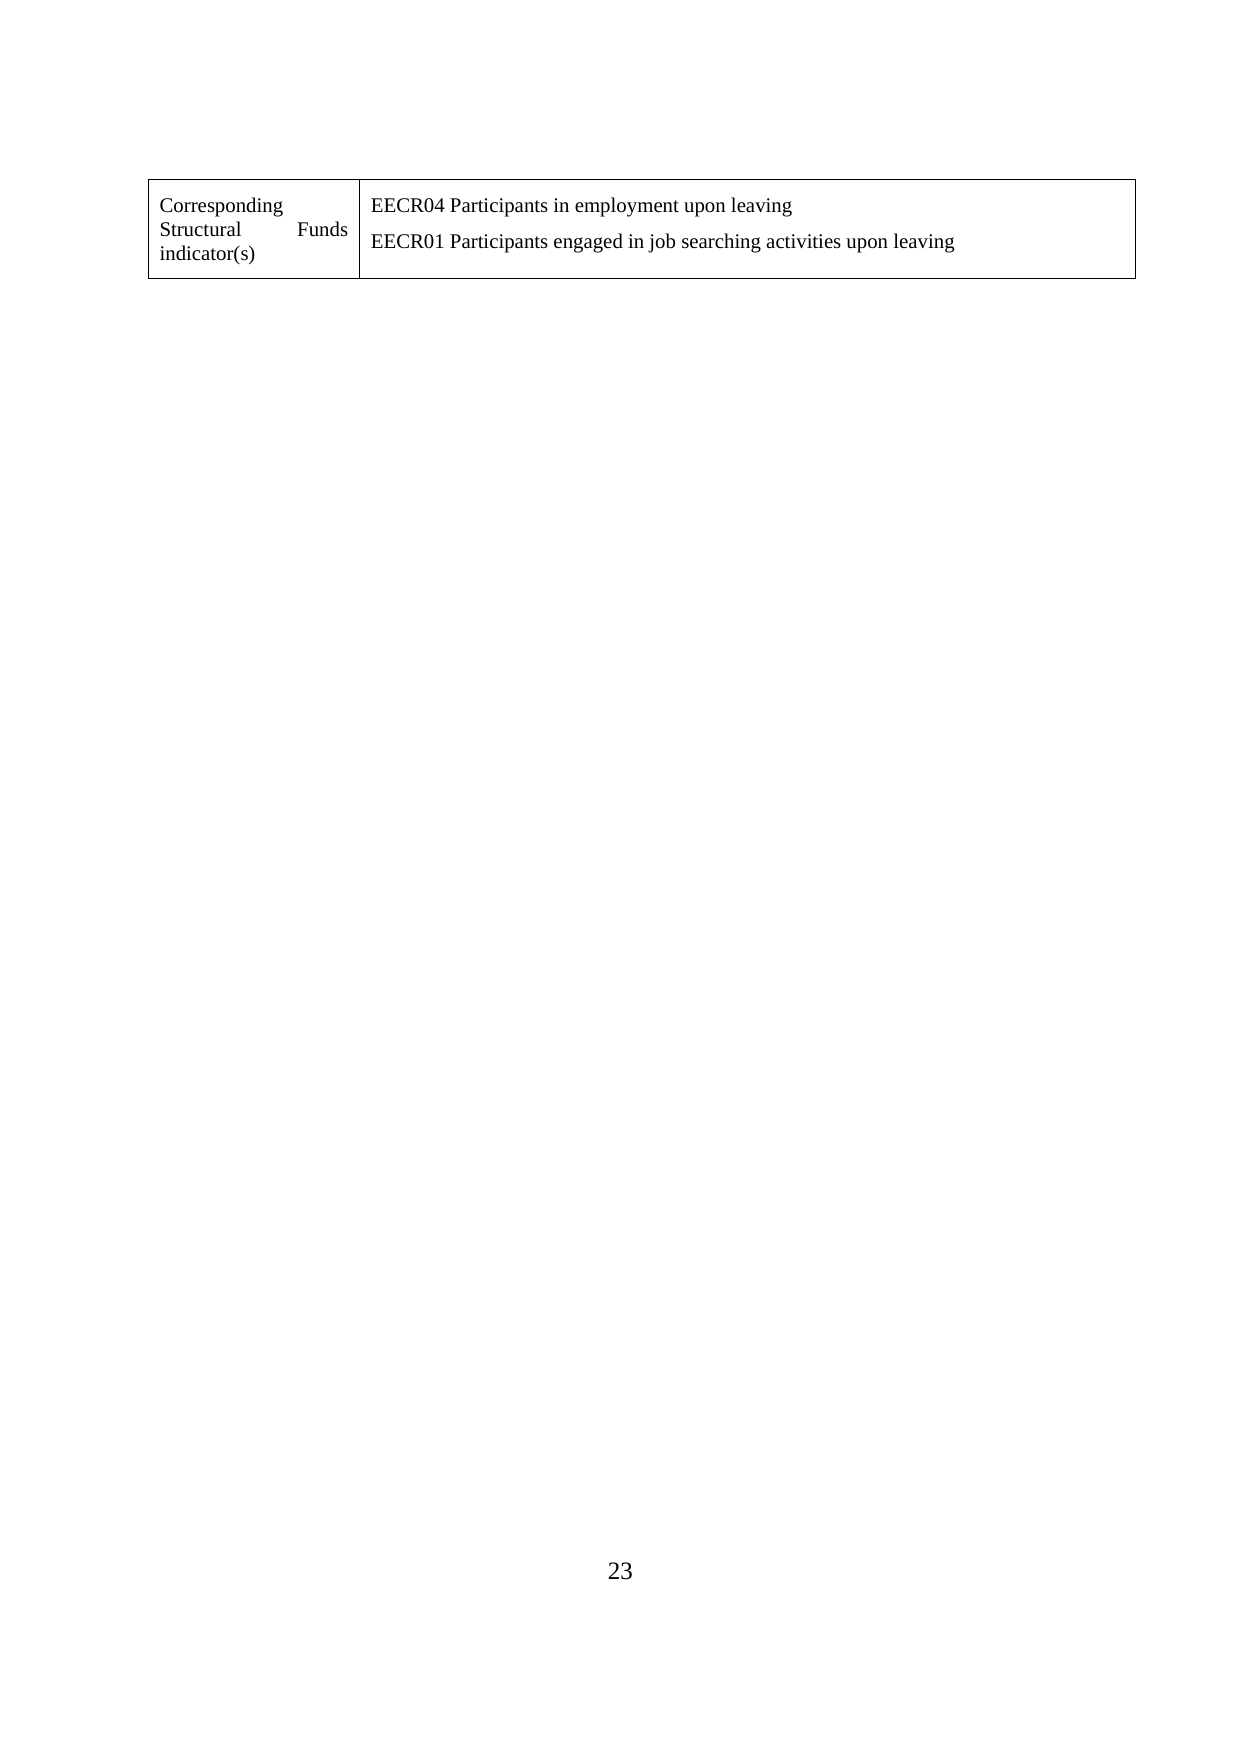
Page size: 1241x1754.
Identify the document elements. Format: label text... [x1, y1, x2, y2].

table_cell Corresponding Structural Funds indicator(s) [149, 180, 359, 277]
table_cell EECR04 Participants in employment upon leaving EECR01 Participants engaged in job searching activities upon leaving [360, 180, 1135, 277]
